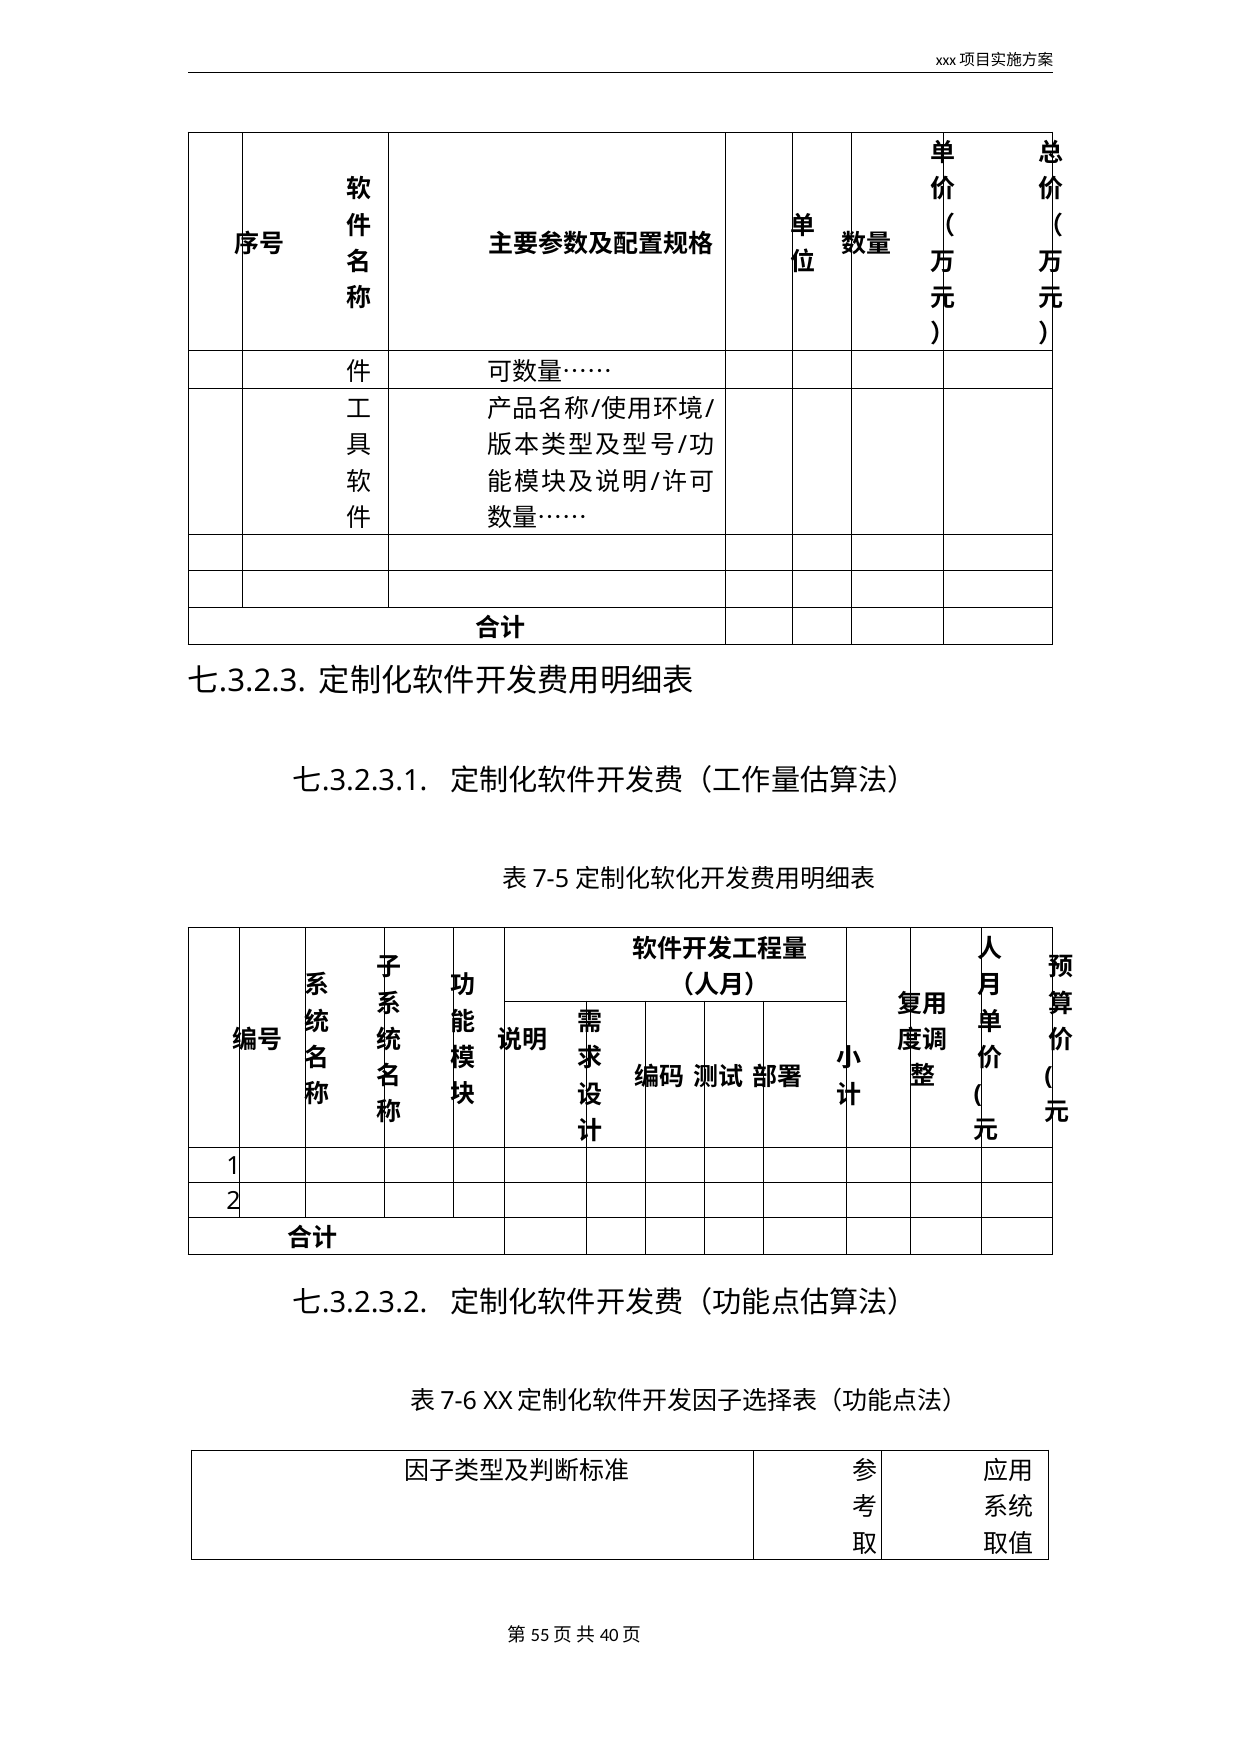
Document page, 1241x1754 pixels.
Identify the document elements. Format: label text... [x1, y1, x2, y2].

table_cell 产品名称/使用环境/版本类型及型号/许可数量…… [389, 351, 725, 387]
table_cell [389, 535, 725, 570]
table_cell [587, 1218, 645, 1254]
table_header 子系统名称 [306, 928, 384, 1147]
table_cell 4 [189, 389, 242, 533]
table_cell [454, 1148, 504, 1182]
table_cell [944, 571, 1052, 607]
table_cell [505, 1218, 586, 1254]
table_cell [385, 1148, 453, 1182]
subtitle 定制化软件开发费用明细表 [187, 645, 1053, 710]
table_cell [240, 1148, 305, 1182]
table_cell [705, 1218, 763, 1254]
table_cell [243, 571, 388, 607]
table_cell [306, 1148, 384, 1182]
table_cell [243, 535, 388, 570]
table_cell [726, 608, 792, 644]
table_header 人月单价(万元) [911, 928, 981, 1147]
table_cell 中间件 [243, 351, 388, 387]
table_cell [852, 571, 943, 607]
table_cell [847, 1148, 910, 1182]
table_cell [726, 535, 792, 570]
table_cell 5 [189, 535, 242, 570]
table_cell [982, 1148, 1052, 1182]
table_cell [911, 1218, 981, 1254]
table_cell [944, 351, 1052, 387]
table_cell [726, 389, 792, 533]
table_cell 编码 [587, 1002, 645, 1147]
table_cell [505, 1148, 586, 1182]
table_header 软件开发工程量 （人月） [505, 928, 846, 1001]
table_cell 需求设计 [505, 1002, 586, 1147]
text 表7-5 定制化软化开发费用明细表 [275, 844, 1053, 909]
table_cell [306, 1183, 384, 1217]
table_cell [705, 1148, 763, 1182]
table_header 参考取值 [754, 1451, 881, 1559]
table_cell [847, 1218, 910, 1254]
table_cell [764, 1148, 846, 1182]
table_cell [944, 608, 1052, 644]
table_header 系统名称 [240, 928, 305, 1147]
table_cell [852, 535, 943, 570]
table_cell 小计 [764, 1002, 846, 1147]
table_header 因子类型及判断标准 [192, 1451, 753, 1559]
table_cell 产品名称/使用环境/版本类型及型号/功能模块及说明/许可数量…… [389, 389, 725, 533]
table_cell [587, 1183, 645, 1217]
table_cell [793, 571, 851, 607]
table_cell [793, 608, 851, 644]
table_cell [852, 608, 943, 644]
table_cell [726, 571, 792, 607]
table_cell [385, 1183, 453, 1217]
table_header 功能模块 [385, 928, 453, 1147]
table_cell [454, 1183, 504, 1217]
table_cell 部署 [705, 1002, 763, 1147]
table_cell [587, 1148, 645, 1182]
table_cell [189, 571, 242, 607]
table_header 单价（万元） [852, 133, 943, 350]
table_cell [944, 535, 1052, 570]
table_cell [911, 1148, 981, 1182]
table_cell [793, 389, 851, 533]
table_cell 2 [189, 1183, 239, 1217]
table_cell [982, 1183, 1052, 1217]
table_cell [240, 1183, 305, 1217]
table_cell 合计 [189, 608, 725, 644]
table_cell [646, 1148, 704, 1182]
table_cell [982, 1218, 1052, 1254]
table_cell 合计 [189, 1218, 504, 1254]
table_cell [852, 389, 943, 533]
table_header 总价（万元） [944, 133, 1052, 350]
table_cell 3 [189, 351, 242, 387]
table_header 数量 [793, 133, 851, 350]
table_cell 测试 [646, 1002, 704, 1147]
table_cell [646, 1183, 704, 1217]
subtitle 定制化软件开发费（功能点估算法） [292, 1268, 1053, 1333]
table_cell [505, 1183, 586, 1217]
table_cell [852, 351, 943, 387]
table_header 说明 [454, 928, 504, 1147]
table_cell [646, 1218, 704, 1254]
table_header 主要参数及配置规格 [389, 133, 725, 350]
table_cell [944, 389, 1052, 533]
table_cell [793, 351, 851, 387]
table_header 预算价(万元) [982, 928, 1052, 1147]
table_header 应用系统取值 [882, 1451, 1048, 1559]
table_cell [847, 1183, 910, 1217]
table_cell 1 [189, 1148, 239, 1182]
table_header 复用度调整 [847, 928, 910, 1147]
table_cell [705, 1183, 763, 1217]
text 表7-6 XX定制化软件开发因子选择表（功能点法） [275, 1366, 1053, 1431]
table_header 软件名称 [243, 133, 388, 350]
table_header 序号 [189, 133, 242, 350]
table_cell [764, 1218, 846, 1254]
subtitle 定制化软件开发费（工作量估算法） [292, 745, 1053, 810]
table_cell [389, 571, 725, 607]
table_header 编号 [189, 928, 239, 1147]
table_cell [793, 535, 851, 570]
table_cell [726, 351, 792, 387]
table_cell [764, 1183, 846, 1217]
table_cell [911, 1183, 981, 1217]
table_cell 工具软件 [243, 389, 388, 533]
table_header 单位 [726, 133, 792, 350]
